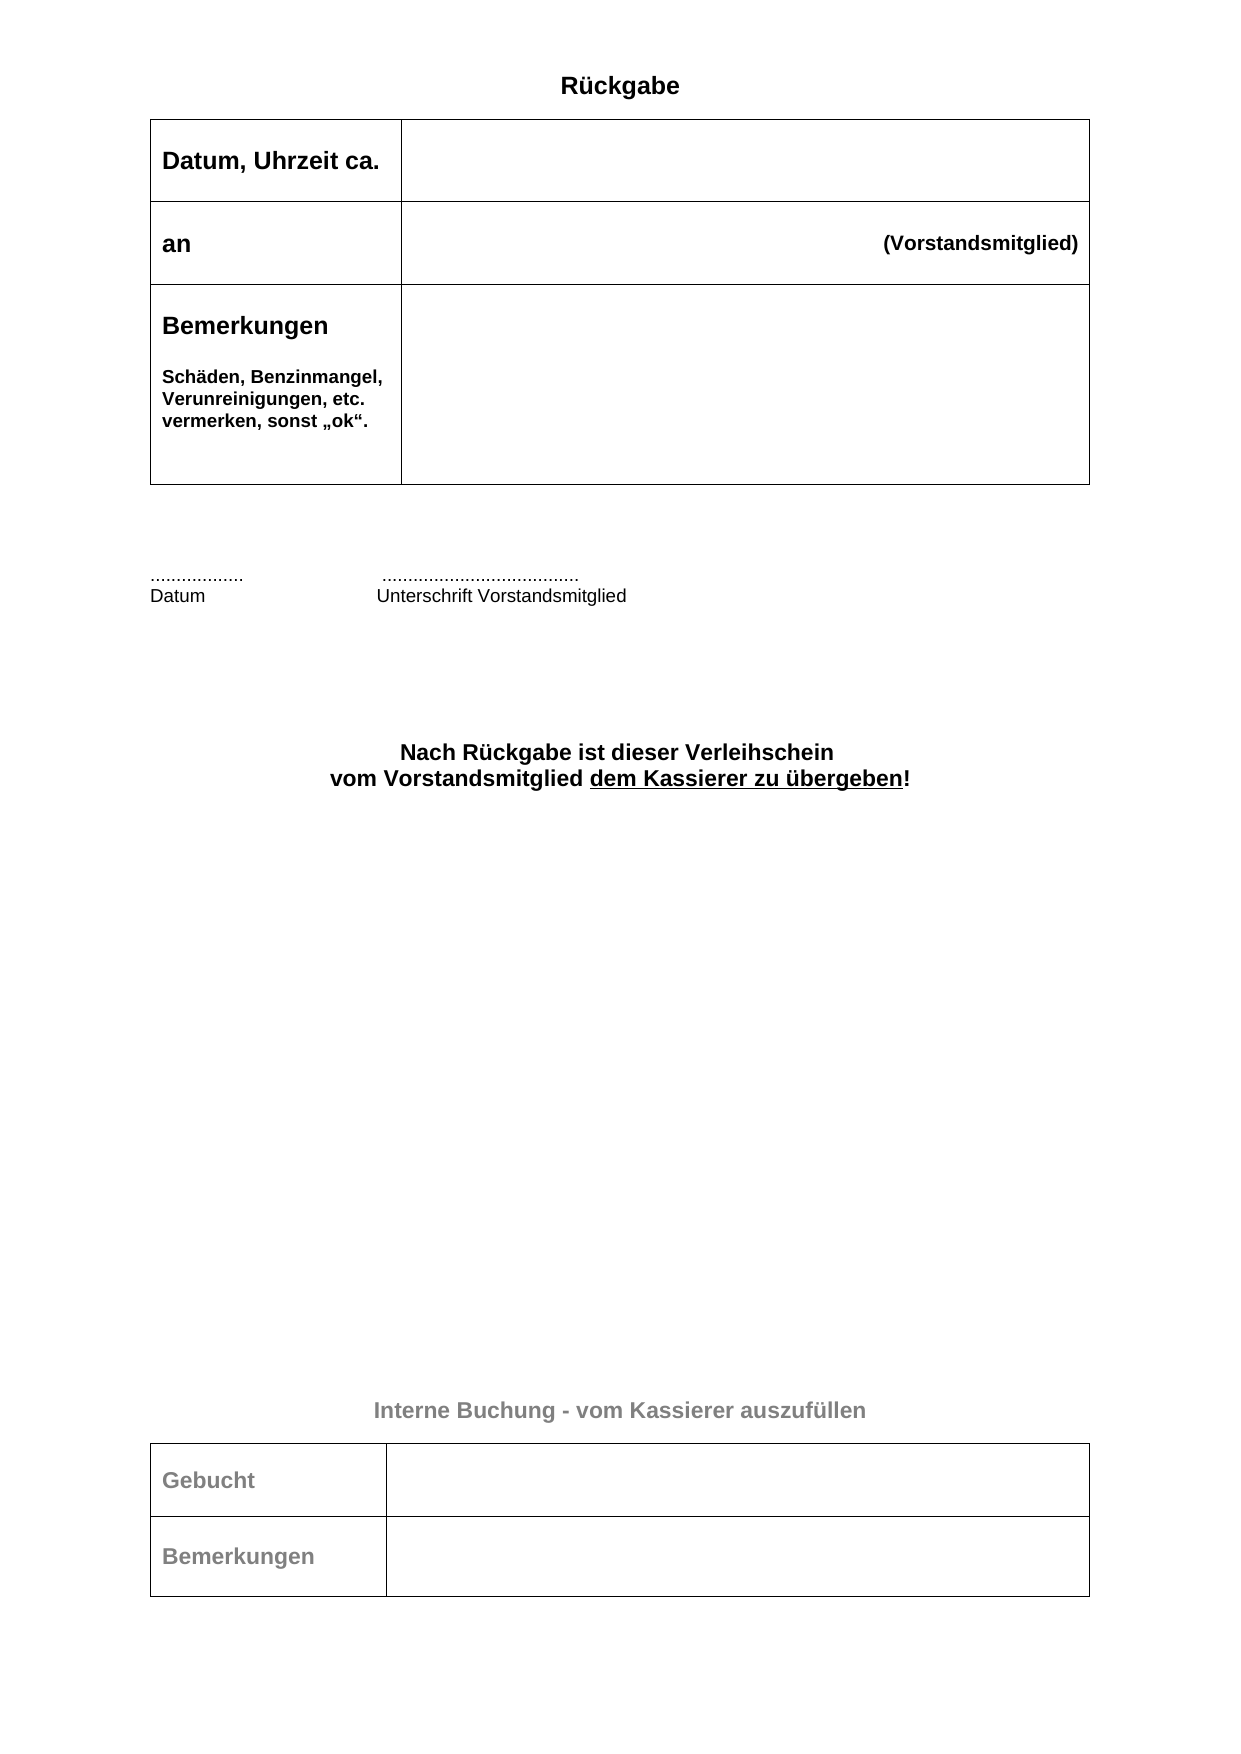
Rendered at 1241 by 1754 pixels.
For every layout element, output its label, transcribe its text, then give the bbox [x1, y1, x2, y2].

text Nach Rückgabe ist dieser Verleihschein vom Vorstandsmitglied dem Kassierer zu übergeben! [150, 739, 1090, 791]
table_header Gebucht [151, 1444, 386, 1516]
table_cell Bemerkungen Schäden, Benzinmangel, Verunreinigungen, etc. vermerken, sonst „ok“. [151, 285, 401, 484]
table_header Datum, Uhrzeit ca. [151, 120, 401, 201]
text .................. ...................................... [150, 564, 1090, 585]
text Interne Buchung - vom Kassierer auszufüllen [150, 1397, 1090, 1424]
table_cell [387, 1517, 1089, 1596]
table_header [387, 1444, 1089, 1516]
text Rückgabe [150, 71, 1090, 99]
table_cell (Vorstandsmitglied) [402, 202, 1089, 284]
table_cell Bemerkungen [151, 1517, 386, 1596]
table_cell an [151, 202, 401, 284]
table_cell [402, 285, 1089, 484]
text Datum Unterschrift Vorstandsmitglied [150, 585, 1090, 607]
table_header [402, 120, 1089, 201]
